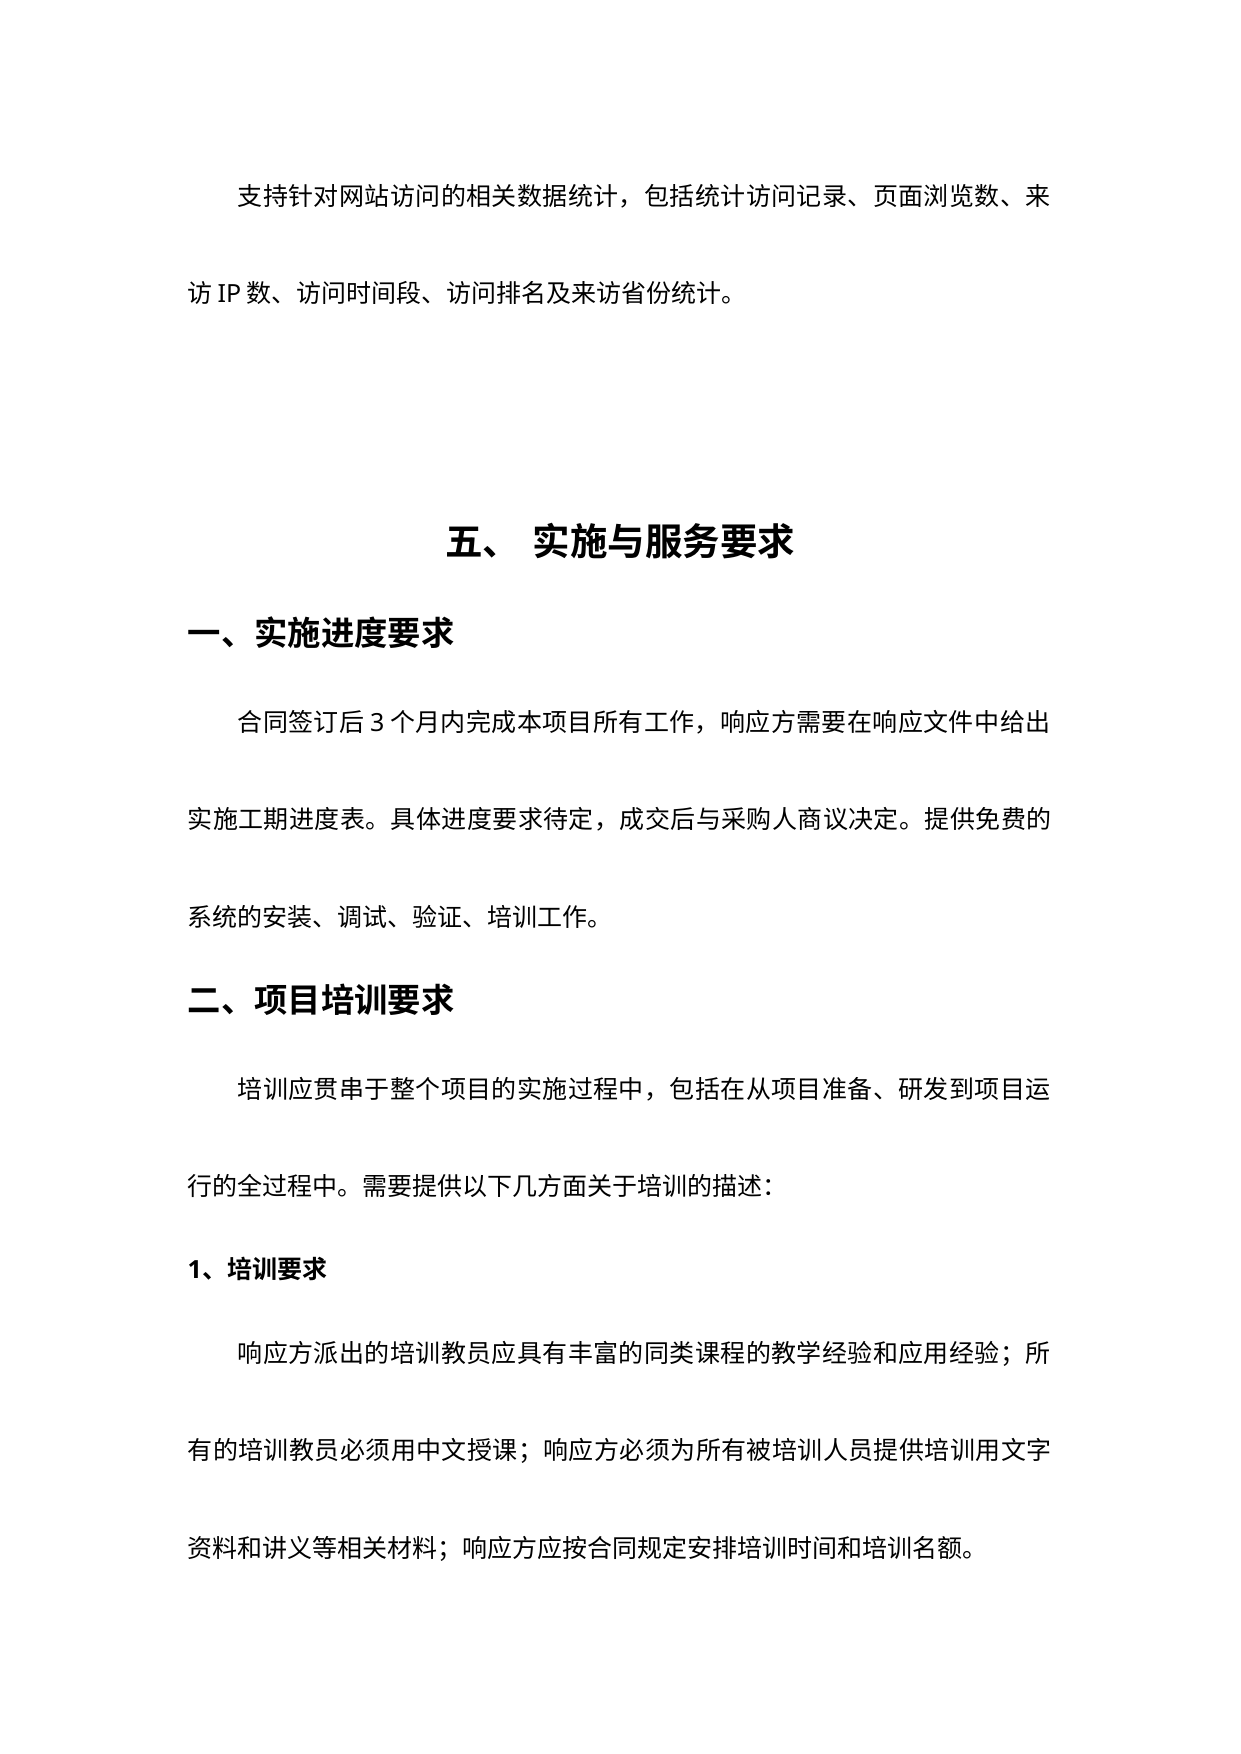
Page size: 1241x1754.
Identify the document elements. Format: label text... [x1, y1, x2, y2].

text 一、实施进度要求 [187, 599, 1053, 664]
text 响应方派出的培训教员应具有丰富的同类课程的教学经验和应用经验；所有的培训教员必须用中文授课；响应方必须为所有被培训人员提供培训用文字资料和讲义等相关材料；响应方应按合同规定安排培训时间和培训名额。 [187, 1319, 1053, 1579]
list 实施与服务要求 [187, 507, 1053, 572]
text 1、培训要求 [187, 1236, 1053, 1301]
text 支持针对网站访问的相关数据统计，包括统计访问记录、页面浏览数、来访IP数、访问时间段、访问排名及来访省份统计。 [187, 162, 1053, 324]
text 培训应贯串于整个项目的实施过程中，包括在从项目准备、研发到项目运行的全过程中。需要提供以下几方面关于培训的描述： [187, 1055, 1053, 1217]
text 二、项目培训要求 [187, 966, 1053, 1031]
text 合同签订后3个月内完成本项目所有工作，响应方需要在响应文件中给出实施工期进度表。具体进度要求待定，成交后与采购人商议决定。提供免费的系统的安装、调试、验证、培训工作。 [187, 688, 1053, 948]
